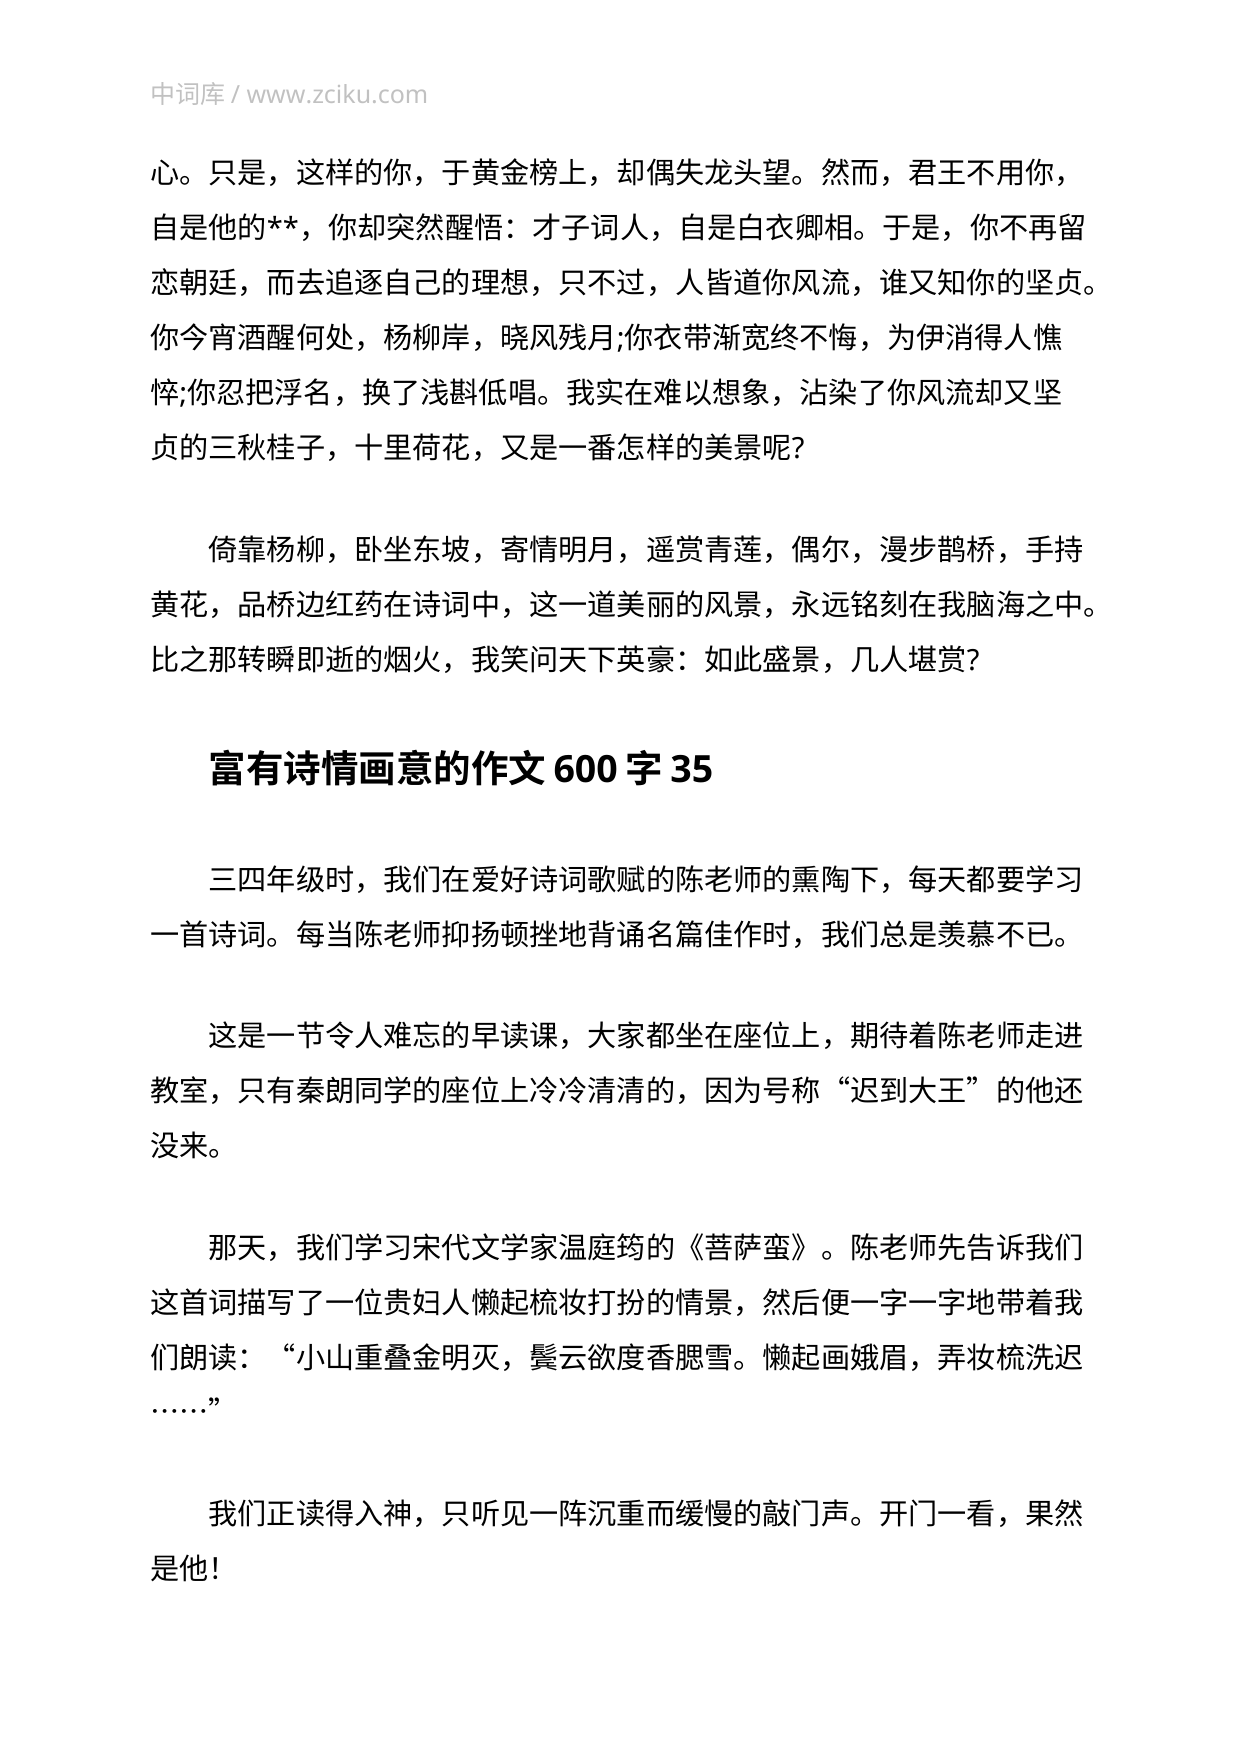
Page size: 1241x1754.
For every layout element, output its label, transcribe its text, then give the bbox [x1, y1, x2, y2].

text 三四年级时，我们在爱好诗词歌赋的陈老师的熏陶下，每天都要学习一首诗词。每当陈老师抑扬顿挫地背诵名篇佳作时，我们总是羡慕不已。 [150, 856, 1090, 953]
text 倚靠杨柳，卧坐东坡，寄情明月，遥赏青莲，偶尔，漫步鹊桥，手持黄花，品桥边红药在诗词中，这一道美丽的风景，永远铭刻在我脑海之中。比之那转瞬即逝的烟火，我笑问天下英豪：如此盛景，几人堪赏? [150, 527, 1090, 679]
text 富有诗情画意的作文600字35 [150, 738, 1090, 793]
text 我们正读得入神，只听见一阵沉重而缓慢的敲门声。开门一看，果然是他！ [150, 1491, 1090, 1588]
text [150, 150, 1090, 467]
text 这是一节令人难忘的早读课，大家都坐在座位上，期待着陈老师走进教室，只有秦朗同学的座位上冷冷清清的，因为号称“迟到大王”的他还没来。 [150, 1013, 1090, 1165]
text 那天，我们学习宋代文学家温庭筠的《菩萨蛮》。陈老师先告诉我们这首词描写了一位贵妇人懒起梳妆打扮的情景，然后便一字一字地带着我们朗读：“小山重叠金明灭，鬓云欲度香腮雪。懒起画娥眉，弄妆梳洗迟……” [150, 1224, 1090, 1431]
